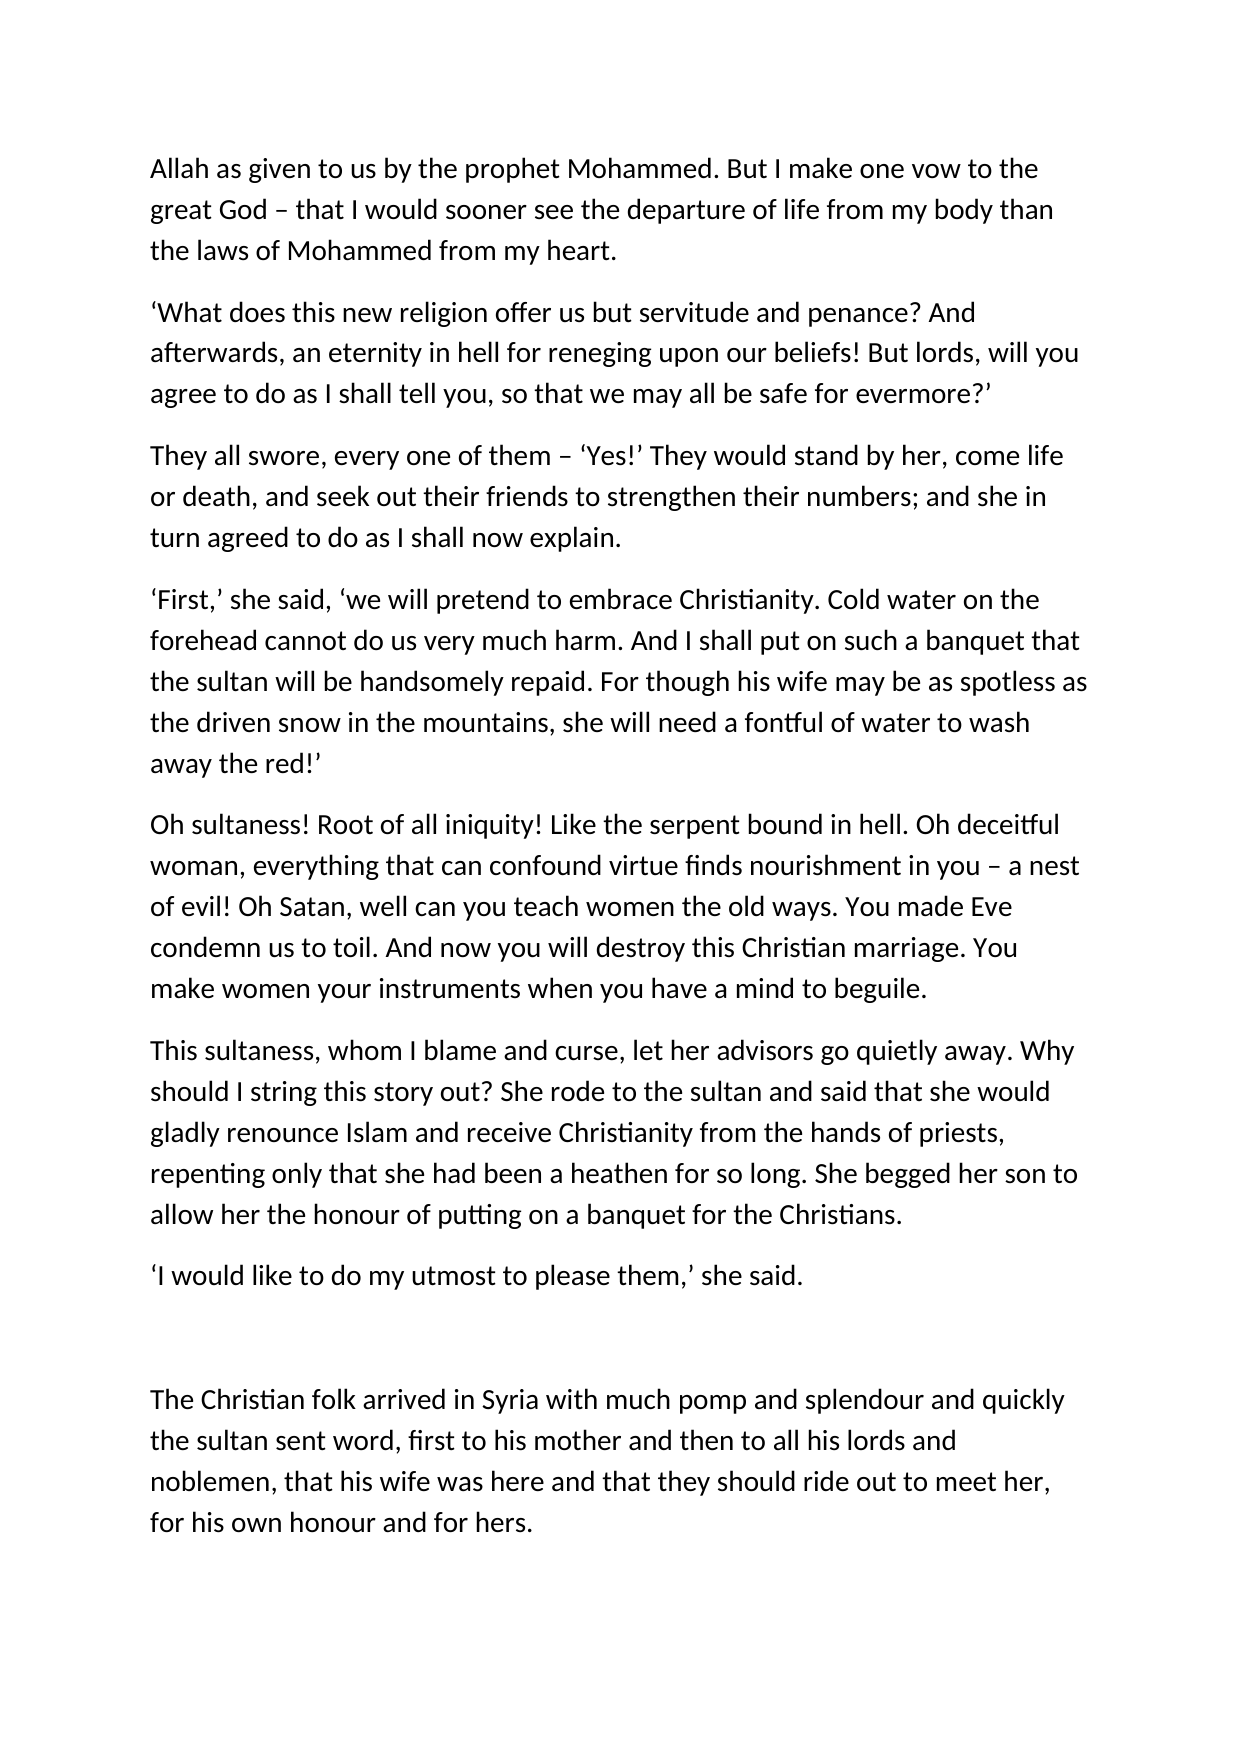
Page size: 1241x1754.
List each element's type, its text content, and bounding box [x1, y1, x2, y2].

text The Christian folk arrived in Syria with much pomp and splendour and quickly the sultan sent word, first to his mother and then to all his lords and noblemen, that his wife was here and that they should ride out to meet her, for his own honour and for hers. [150, 1381, 1090, 1539]
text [150, 150, 1090, 267]
text This sultaness, whom I blame and curse, let her advisors go quietly away. Why should I string this story out? She rode to the sultan and said that she would gladly renounce Islam and receive Christianity from the hands of priests, repenting only that she had been a heathen for so long. She begged her son to allow her the honour of putting on a banquet for the Christians. [150, 1032, 1090, 1231]
text ‘What does this new religion offer us but servitude and penance? And afterwards, an eternity in hell for reneging upon our beliefs! But lords, will you agree to do as I shall tell you, so that we may all be safe for evermore?’ [150, 294, 1090, 411]
text ‘First,’ she said, ‘we will pretend to embrace Christianity. Cold water on the forehead cannot do us very much harm. And I shall put on such a banquet that the sultan will be handsomely repaid. For though his wife may be as spotless as the driven snow in the mountains, she will need a fontful of water to wash away the red!’ [150, 581, 1090, 780]
text Oh sultaness! Root of all iniquity! Like the serpent bound in hell. Oh deceitful woman, everything that can confound virtue finds nourishment in you – a nest of evil! Oh Satan, well can you teach women the old ways. You made Eve condemn us to toil. And now you will destroy this Christian marriage. You make women your instruments when you have a mind to beguile. [150, 806, 1090, 1006]
text They all swore, every one of them – ‘Yes!’ They would stand by her, come life or death, and seek out their friends to strengthen their numbers; and she in turn agreed to do as I shall now explain. [150, 437, 1090, 555]
text ‘I would like to do my utmost to please them,’ she said. [150, 1257, 1090, 1293]
